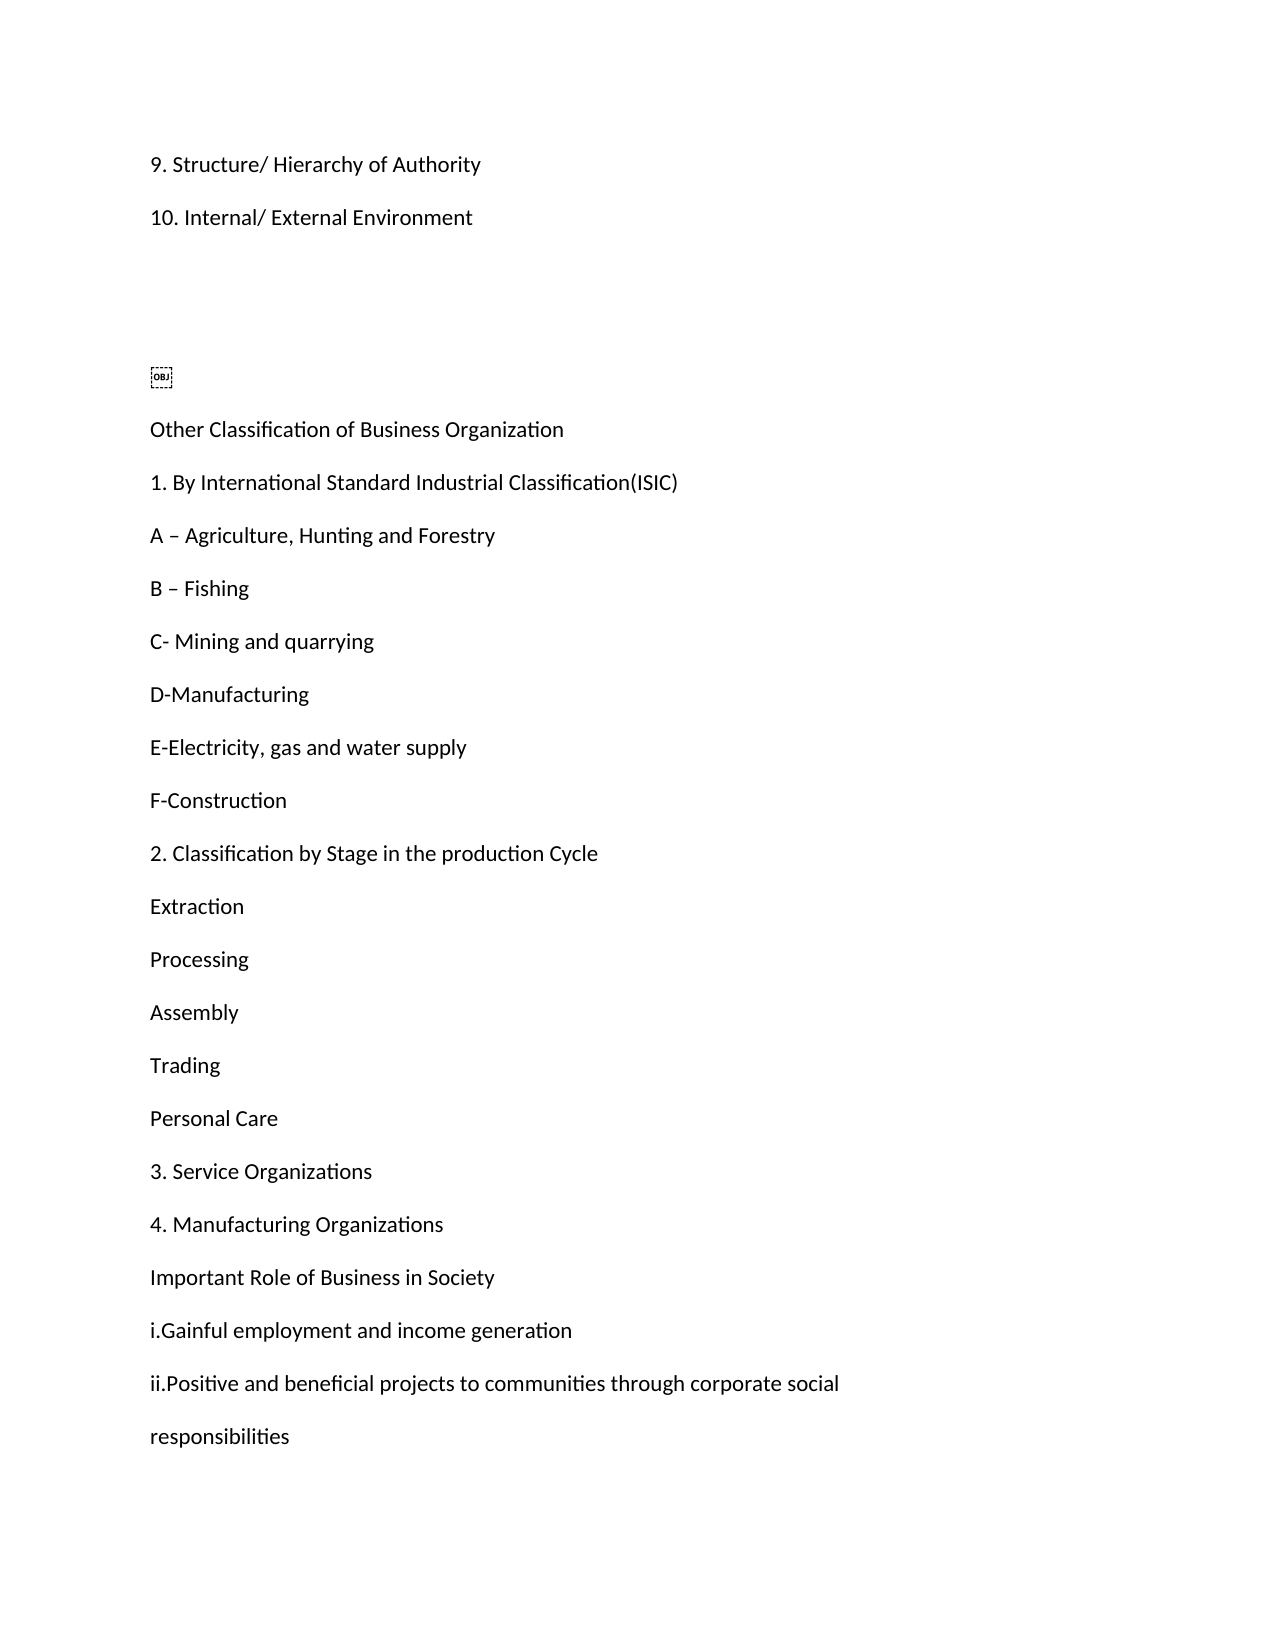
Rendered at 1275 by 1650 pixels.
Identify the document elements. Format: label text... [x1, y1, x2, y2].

text Personal Care [150, 1104, 1125, 1132]
text Extraction [150, 892, 1125, 920]
text E-Electricity, gas and water supply [150, 733, 1125, 761]
text 4. Manufacturing Organizations [150, 1210, 1125, 1238]
text ￼ [150, 362, 1125, 390]
text Processing [150, 945, 1125, 973]
text 10. Internal/ External Environment [150, 203, 1125, 231]
text D-Manufacturing [150, 680, 1125, 708]
text A – Agriculture, Hunting and Forestry [150, 521, 1125, 549]
text Assembly [150, 998, 1125, 1026]
text B – Fishing [150, 574, 1125, 602]
text 1. By International Standard Industrial Classification(ISIC) [150, 468, 1125, 496]
text Important Role of Business in Society [150, 1263, 1125, 1291]
text 9. Structure/ Hierarchy of Authority [150, 150, 1125, 178]
text Trading [150, 1051, 1125, 1079]
text Other Classification of Business Organization [150, 415, 1125, 443]
text 2. Classification by Stage in the production Cycle [150, 839, 1125, 867]
text 3. Service Organizations [150, 1157, 1125, 1185]
text ii.Positive and beneficial projects to communities through corporate social [150, 1369, 1125, 1397]
text F-Construction [150, 786, 1125, 814]
text responsibilities [150, 1422, 1125, 1451]
text i.Gainful employment and income generation [150, 1316, 1125, 1344]
text C- Mining and quarrying [150, 627, 1125, 655]
